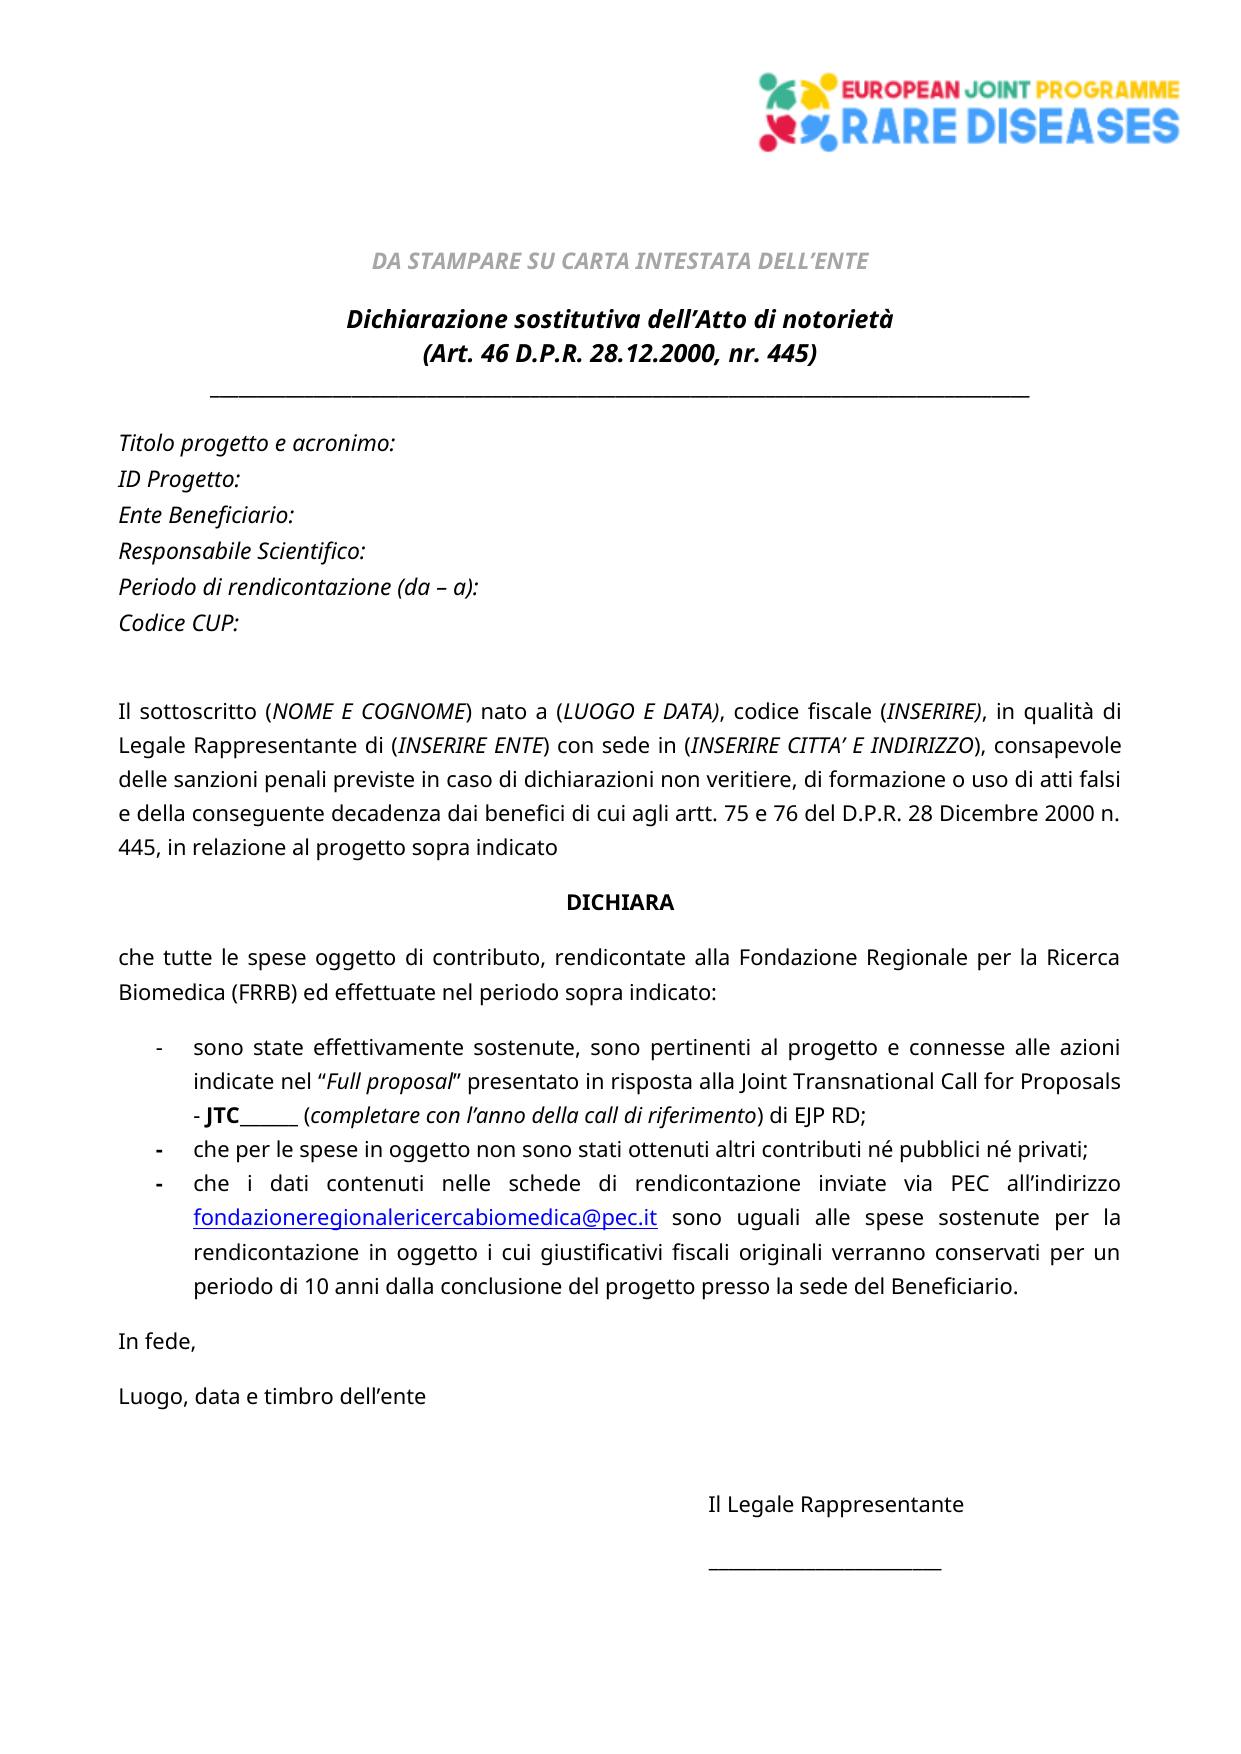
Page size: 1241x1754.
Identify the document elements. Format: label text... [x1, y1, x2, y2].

text (Art. 46 D.P.R. 28.12.2000, nr. 445) [118, 336, 1122, 370]
text Luogo, data e timbro dell’ente [118, 1381, 1122, 1410]
text DICHIARA [118, 887, 1122, 917]
text Ente Beneficiario: [118, 499, 1122, 530]
text In fede, [118, 1326, 1122, 1355]
picture [741, 57, 1201, 163]
list sono state effettivamente sostenute, sono pertinenti al progetto e connesse alle azioni indicate nel “Full proposal” presentato in risposta alla Joint Transnational Call for Proposals - JTC______ (completare con l’anno della call di riferimento) di EJP RD; [156, 1031, 1122, 1129]
text ________________________ [709, 1544, 1122, 1574]
text DA STAMPARE SU CARTA INTESTATA DELL’ENTE [118, 245, 1122, 277]
text Il Legale Rappresentante [634, 1489, 1122, 1519]
text Titolo progetto e acronimo: [118, 427, 1122, 458]
text _______________________________________________________________________________________ [118, 370, 1122, 401]
list che i dati contenuti nelle schede di rendicontazione inviate via PEC all’indirizzo fondazioneregionalericercabiomedica@pec.it sono uguali alle spese sostenute per la rendicontazione in oggetto i cui giustificativi fiscali originali verranno conservati per un periodo di 10 anni dalla conclusione del progetto presso la sede del Beneficiario. [156, 1168, 1122, 1300]
text Periodo di rendicontazione (da – a): [118, 571, 1122, 602]
text che tutte le spese oggetto di contributo, rendicontate alla Fondazione Regionale per la Ricerca Biomedica (FRRB) ed effettuate nel periodo sopra indicato: [118, 942, 1122, 1006]
text Codice CUP: [118, 607, 1122, 638]
text Responsabile Scientifico: [118, 535, 1122, 566]
text ID Progetto: [118, 463, 1122, 494]
text Dichiarazione sostitutiva dell’Atto di notorietà [118, 302, 1122, 336]
list che per le spese in oggetto non sono stati ottenuti altri contributi né pubblici né privati; [156, 1134, 1122, 1164]
text Il sottoscritto (NOME E COGNOME) nato a (LUOGO E DATA), codice fiscale (INSERIRE), in qualità di Legale Rappresentante di (INSERIRE ENTE) con sede in (INSERIRE CITTA’ E INDIRIZZO), consapevole delle sanzioni penali previste in caso di dichiarazioni non veritiere, di formazione o uso di atti falsi e della conseguente decadenza dai benefici di cui agli artt. 75 e 76 del D.P.R. 28 Dicembre 2000 n. 445, in relazione al progetto sopra indicato [118, 696, 1122, 862]
